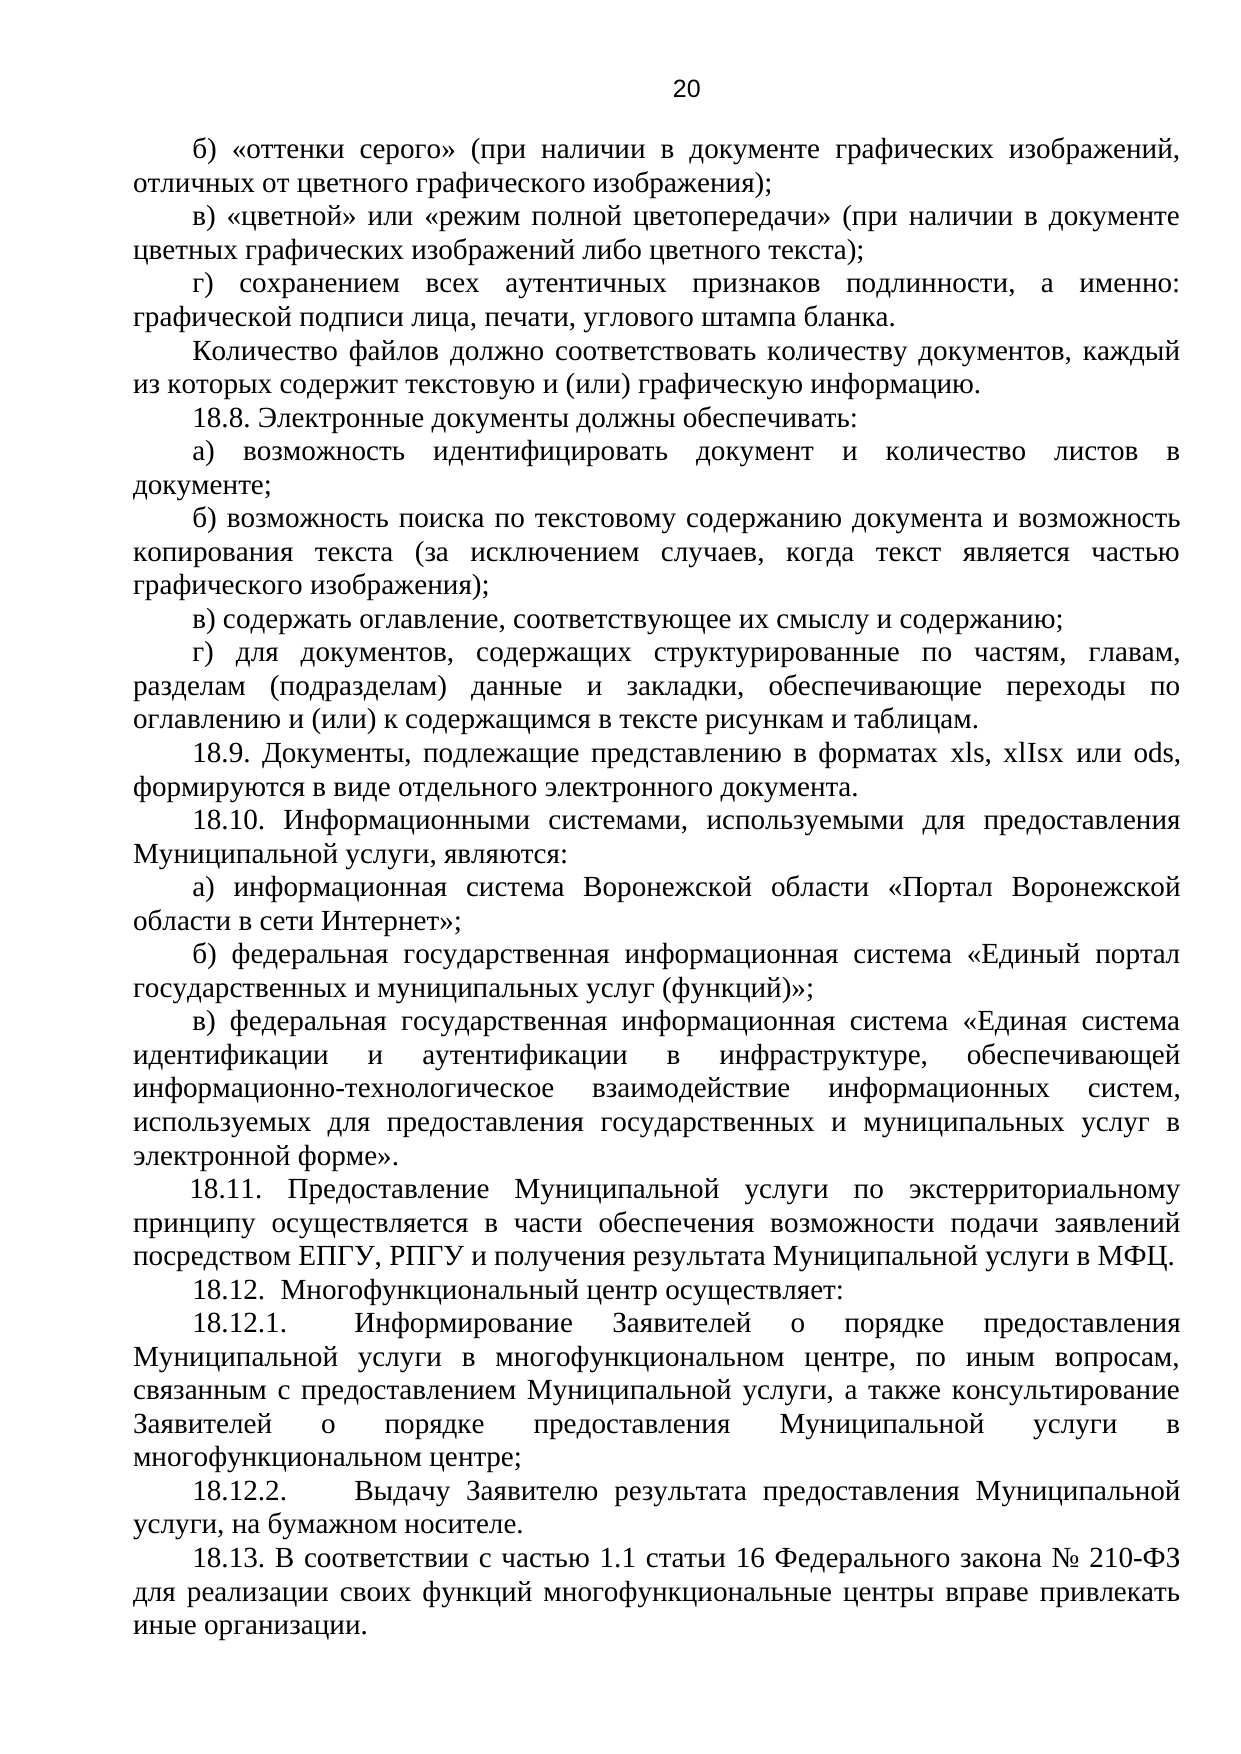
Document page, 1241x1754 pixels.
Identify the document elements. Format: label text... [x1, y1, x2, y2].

text г) сохранением всех аутентичных признаков подлинности, а именно: графической подписи лица, печати, углового штампа бланка. [133, 266, 1181, 333]
text Количество файлов должно соответствовать количеству документов, каждый из которых содержит текстовую и (или) графическую информацию. [133, 333, 1181, 400]
text б) федеральная государственная информационная система «Единый портал государственных и муниципальных услуг (функций)»; [133, 936, 1181, 1003]
text 18.10. Информационными системами, используемыми для предоставления Муниципальной услуги, являются: [133, 802, 1181, 869]
text а) возможность идентифицировать документ и количество листов в документе; [133, 433, 1181, 500]
text г) для документов, содержащих структурированные по частям, главам, разделам (подразделам) данные и закладки, обеспечивающие переходы по оглавлению и (или) к содержащимся в тексте рисункам и таблицам. [133, 634, 1181, 735]
text б) «оттенки серого» (при наличии в документе графических изображений, отличных от цветного графического изображения); [133, 131, 1181, 198]
text 18.11. Предоставление Муниципальной услуги по экстерриториальному принципу осуществляется в части обеспечения возможности подачи заявлений посредством ЕПГУ, РПГУ и получения результата Муниципальной услуги в МФЦ. [133, 1171, 1181, 1272]
text а) информационная система Воронежской области «Портал Воронежской области в сети Интернет»; [133, 869, 1181, 936]
text в) содержать оглавление, соответствующее их смыслу и содержанию; [133, 601, 1181, 634]
text 18.9. Документы, подлежащие представлению в форматах xls, xlIsx или ods, формируются в виде отдельного электронного документа. [133, 735, 1181, 802]
list Информирование Заявителей о порядке предоставления Муниципальной услуги в многофункциональном центре, по иным вопросам, связанным с предоставлением Муниципальной услуги, а также консультирование Заявителей о порядке предоставления Муниципальной услуги в многофункциональном центре; [133, 1305, 1181, 1473]
text 18.13. В соответствии с частью 1.1 статьи 16 Федерального закона № 210-ФЗ для реализации своих функций многофункциональные центры вправе привлекать иные организации. [133, 1540, 1181, 1641]
text в) федеральная государственная информационная система «Единая система идентификации и аутентификации в инфраструктуре, обеспечивающей информационно-технологическое взаимодействие информационных систем, используемых для предоставления государственных и муниципальных услуг в электронной форме». [133, 1003, 1181, 1171]
text в) «цветной» или «режим полной цветопередачи» (при наличии в документе цветных графических изображений либо цветного текста); [133, 198, 1181, 266]
list Многофункциональный центр осуществляет: [133, 1272, 1181, 1305]
list Выдачу Заявителю результата предоставления Муниципальной услуги, на бумажном носителе. [133, 1473, 1181, 1540]
text 18.8. Электронные документы должны обеспечивать: [133, 400, 1181, 433]
text б) возможность поиска по текстовому содержанию документа и возможность копирования текста (за исключением случаев, когда текст является частью графического изображения); [133, 500, 1181, 601]
